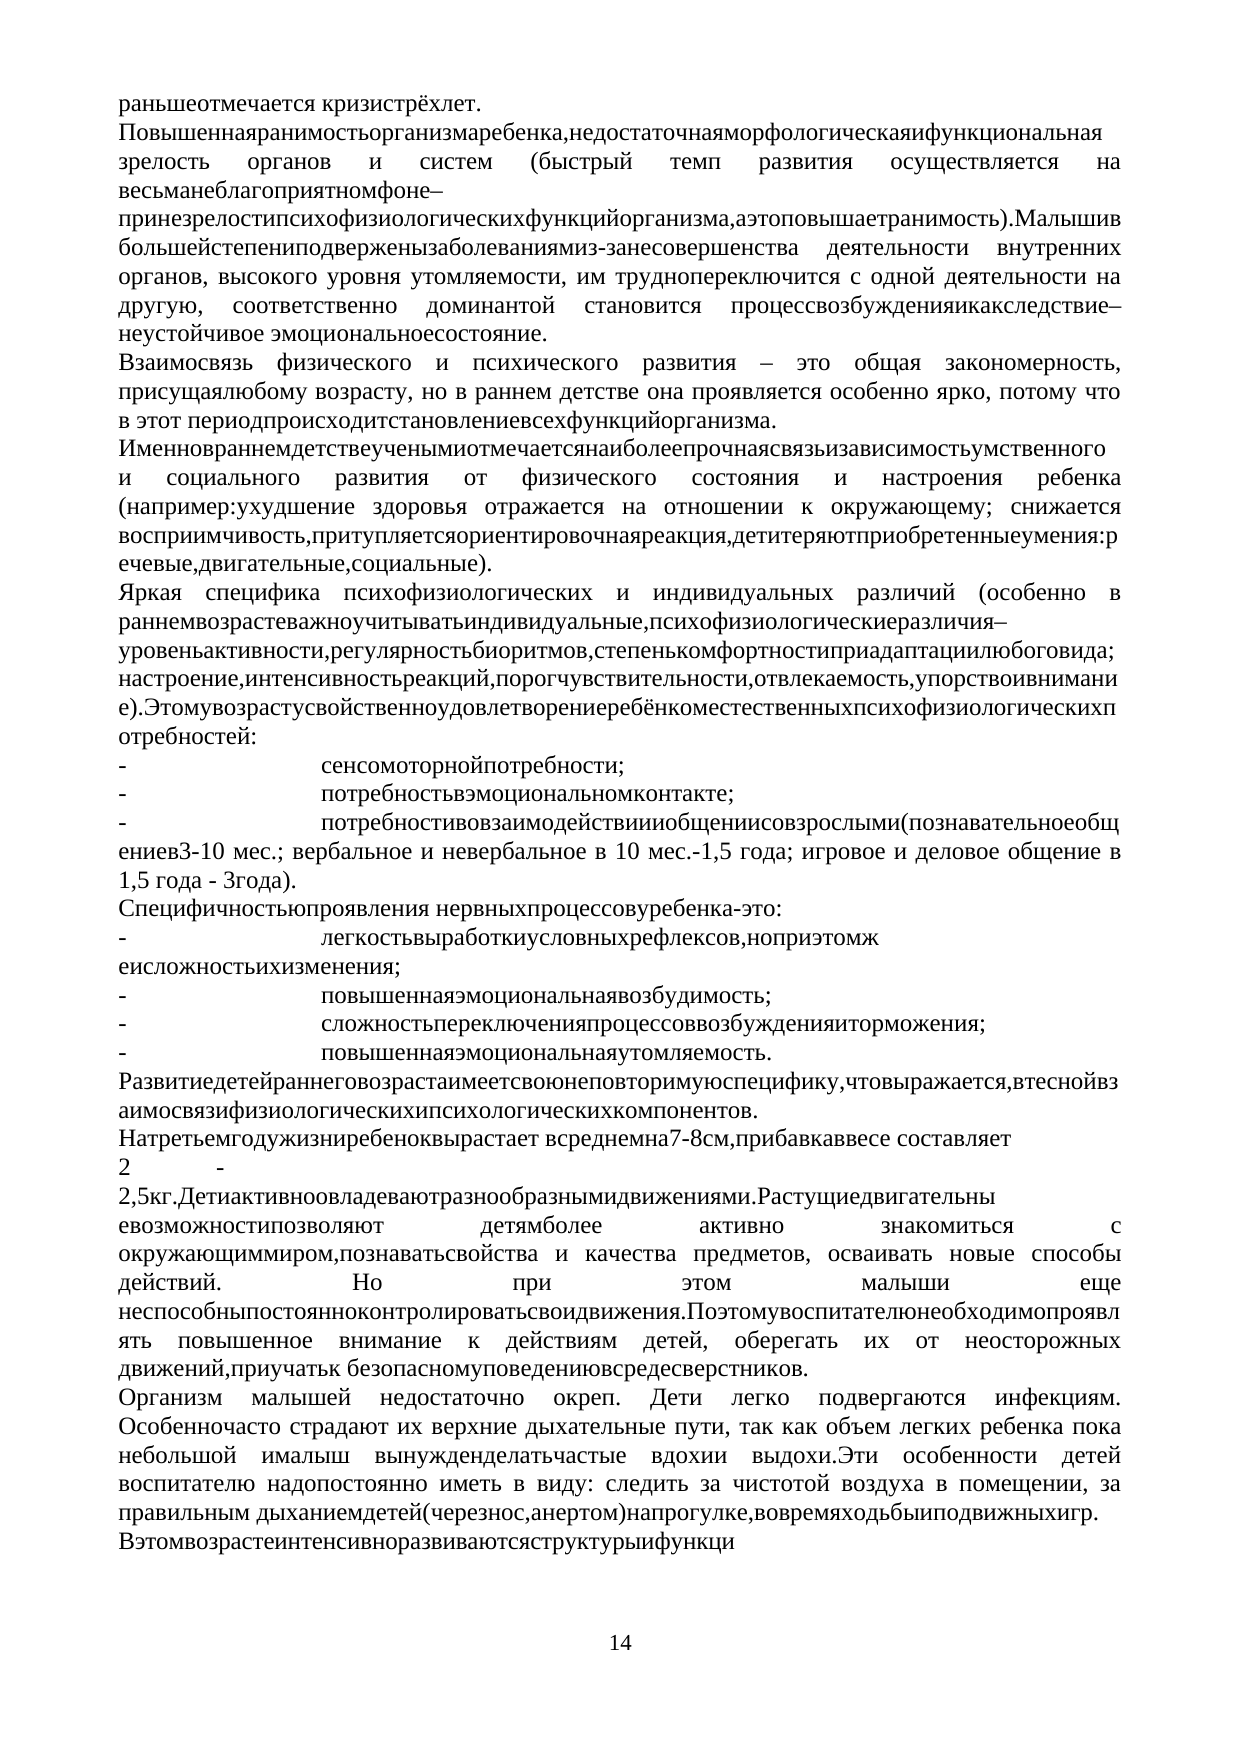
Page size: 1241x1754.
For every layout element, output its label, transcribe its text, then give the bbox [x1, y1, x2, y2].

list легкостьвыработкиусловныхрефлексов,ноприэтомжеисложностьихизменения; [118, 922, 1122, 980]
list -2,5кг.Детиактивноовладеваютразнообразнымидвижениями.Растущиедвигательныевозможностипозволяют детямболее активно знакомиться с окружающиммиром,познаватьсвойства и качества предметов, осваивать новые способы действий. Но при этом малыши еще неспособныпостоянноконтролироватьсвоидвижения.Поэтомувоспитателюнеобходимопроявлять повышенное внимание к действиям детей, оберегать их от неосторожных движений,приучатьк безопасномуповедениювсредесверстников. [118, 1152, 1122, 1382]
text Специфичностьюпроявления нервныхпроцессовуребенка-это: [118, 893, 1122, 922]
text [118, 1526, 1122, 1555]
text Именновраннемдетствеученымиотмечаетсянаиболеепрочнаясвязьизависимостьумственного и социального развития от физического состояния и настроения ребенка (например:ухудшение здоровья отражается на отношении к окружающему; снижается восприимчивость,притупляетсяориентировочнаяреакция,детитеряютприобретенныеумения:речевые,двигательные,социальные). [118, 433, 1122, 577]
list сенсомоторнойпотребности; [118, 750, 1122, 778]
list повышеннаяэмоциональнаявозбудимость; [118, 980, 1122, 1008]
list повышеннаяэмоциональнаяутомляемость. [118, 1037, 1122, 1066]
text Натретьемгодужизниребеноквырастает всреднемна7-8см,прибавкаввесе составляет [118, 1123, 1122, 1152]
list потребностьвэмоциональномконтакте; [118, 778, 1122, 807]
list сложностьпереключенияпроцессоввозбужденияиторможения; [118, 1008, 1122, 1037]
list потребностивовзаимодействиииобщениисовзрослыми(познавательноеобщениев3-10 мес.; вербальное и невербальное в 10 мес.-1,5 года; игровое и деловое общение в 1,5 года - 3года). [118, 807, 1122, 893]
text Повышеннаяранимостьорганизмаребенка,недостаточнаяморфологическаяифункциональная зрелость органов и систем (быстрый темп развития осуществляется на весьманеблагоприятномфоне–принезрелостипсихофизиологическихфункцийорганизма,аэтоповышаетранимость).Малышивбольшейстепениподверженызаболеваниямиз-занесовершенства деятельности внутренних органов, высокого уровня утомляемости, им труднопереключится с одной деятельности на другую, соответственно доминантой становится процессвозбужденияикакследствие–неустойчивое эмоциональноесостояние. [118, 117, 1122, 347]
text Взаимосвязь физического и психического развития – это общая закономерность, присущаялюбому возрасту, но в раннем детстве она проявляется особенно ярко, потому что в этот периодпроисходитстановлениевсехфункцийорганизма. [118, 347, 1122, 433]
text Организм малышей недостаточно окреп. Дети легко подвергаются инфекциям. Особенночасто страдают их верхние дыхательные пути, так как объем легких ребенка пока небольшой ималыш вынужденделатьчастые вдохии выдохи.Эти особенности детей воспитателю надопостоянно иметь в виду: следить за чистотой воздуха в помещении, за правильным дыханиемдетей(черезнос,анертом)напрогулке,вовремяходьбыиподвижныхигр. [118, 1382, 1122, 1526]
text Яркая специфика психофизиологических и индивидуальных различий (особенно в раннемвозрастеважноучитыватьиндивидуальные,психофизиологическиеразличия–уровеньактивности,регулярностьбиоритмов,степенькомфортностиприадаптациилюбоговида;настроение,интенсивностьреакций,порогчувствительности,отвлекаемость,упорствоивнимание).Этомувозрастусвойственноудовлетворениеребёнкоместественныхпсихофизиологическихпотребностей: [118, 577, 1122, 750]
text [118, 88, 1122, 117]
text Развитиедетейраннеговозрастаимеетсвоюнеповторимуюспецифику,чтовыражается,втеснойвзаимосвязифизиологическихипсихологическихкомпонентов. [118, 1066, 1122, 1123]
